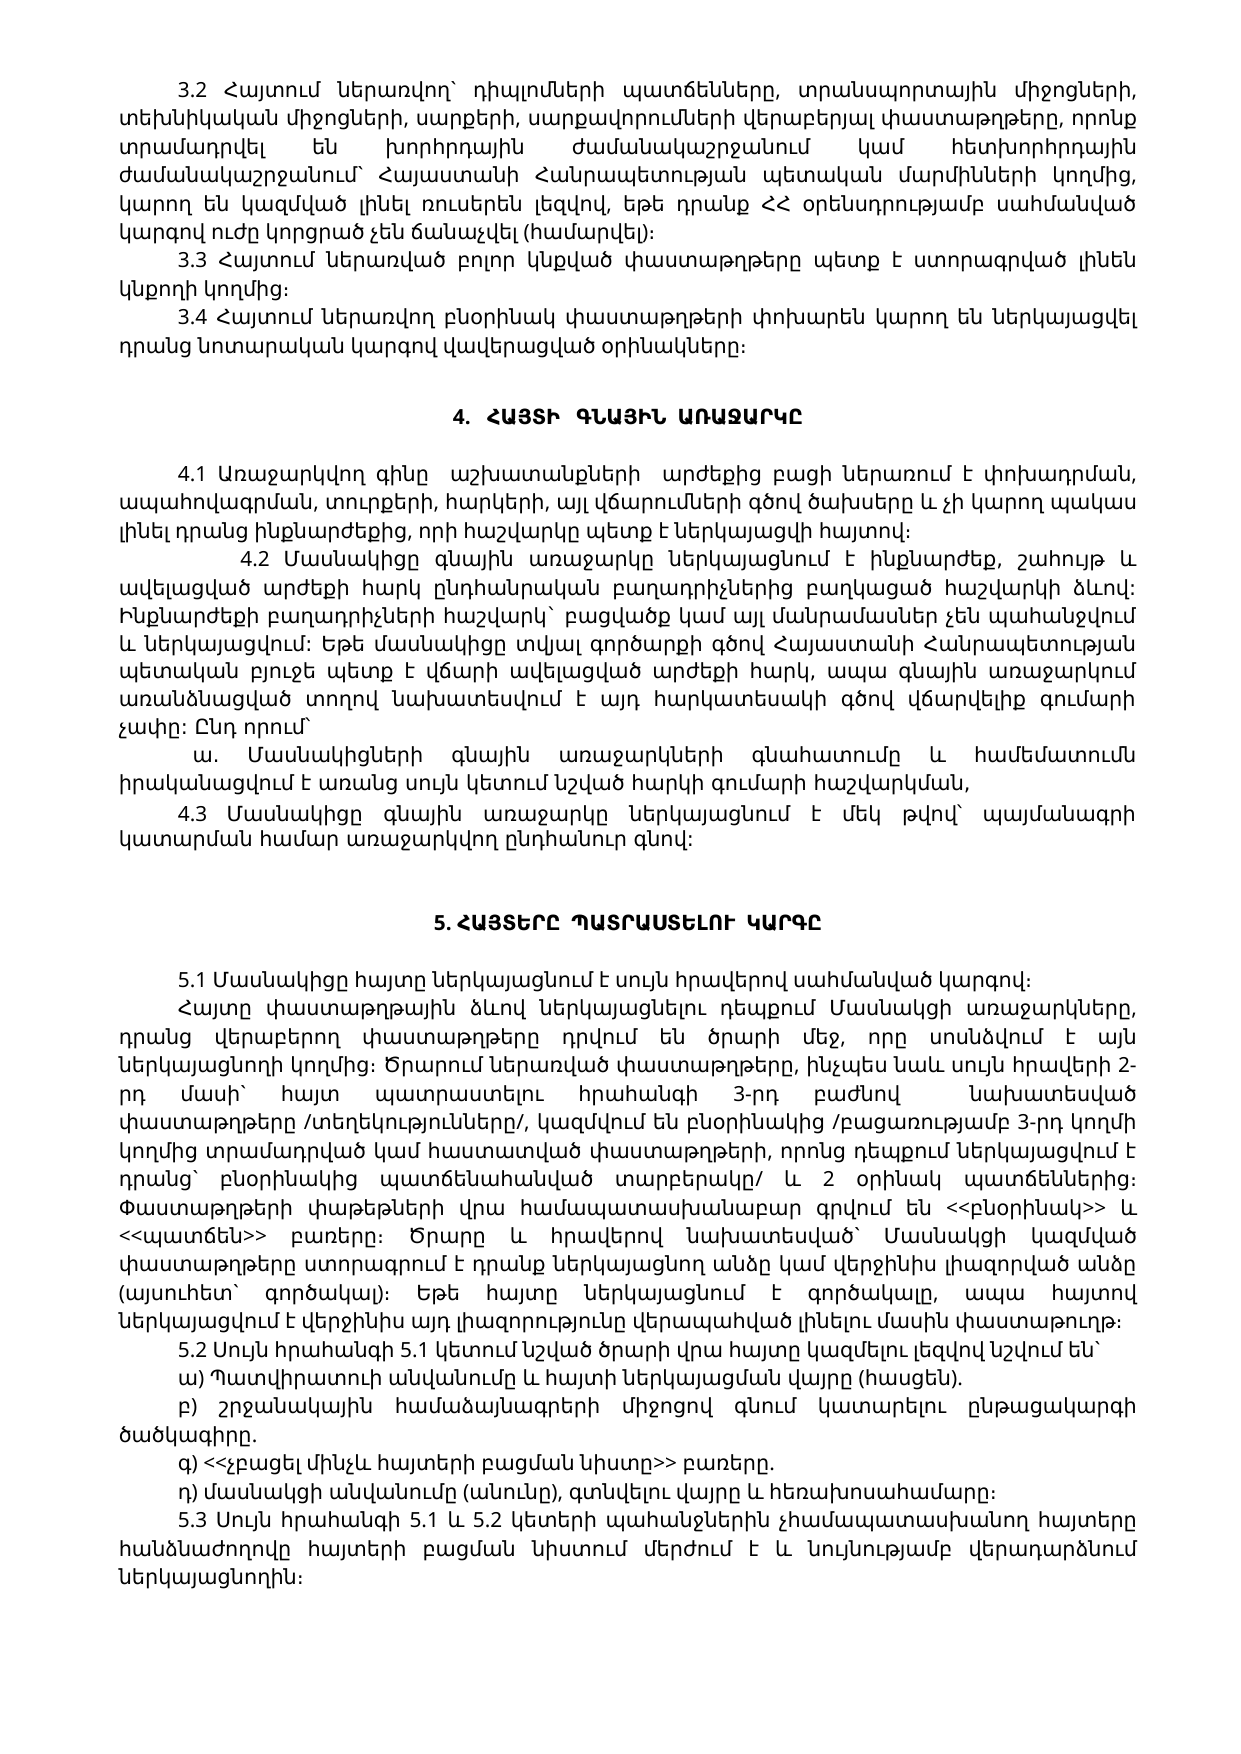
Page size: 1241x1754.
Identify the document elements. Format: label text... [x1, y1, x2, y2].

text ա) Պատվիրատուի անվանումը և հայտի ներկայացման վայրը (հասցեն). [118, 1363, 1137, 1392]
text 3.3 Հայտում ներառված բոլոր կնքված փաստաթղթերը պետք է ստորագրված լինեն կնքողի կողմից։ [118, 246, 1137, 302]
text 4.3 Մասնակիցը գնային առաջարկը ներկայացնում է մեկ թվով՝ պայմանագրի կատարման համար առաջարկվող ընդհանուր գնով: [118, 799, 1137, 851]
text բ) շրջանակային համաձայնագրերի միջոցով գնում կատարելու ընթացակարգի ծածկագիրը. [118, 1392, 1137, 1448]
text 3.4 Հայտում ներառվող բնօրինակ փաստաթղթերի փոխարեն կարող են ներկայացվել դրանց նոտարական կարգով վավերացված օրինակները։ [118, 302, 1137, 359]
text 5. ՀԱՅՏԵՐԸ ՊԱՏՐԱՍՏԵԼՈՒ ԿԱՐԳԸ [118, 908, 1137, 937]
text դ) մասնակցի անվանումը (անունը), գտնվելու վայրը և հեռախոսահամարը։ [118, 1477, 1137, 1505]
text 4.2 Մասնակիցը գնային առաջարկը ներկայացնում է ինքնարժեք, շահույթ և ավելացված արժեքի հարկ ընդհանրական բաղադրիչներից բաղկացած հաշվարկի ձևով: Ինքնարժեքի բաղադրիչների հաշվարկ` բացվածք կամ այլ մանրամասներ չեն պահանջվում և ներկայացվում: Եթե մասնակիցը տվյալ գործարքի գծով Հայաստանի Հանրապետության պետական բյուջե պետք է վճարի ավելացված արժեքի հարկ, ապա գնային առաջարկում առանձնացված տողով նախատեսվում է այդ հարկատեսակի գծով վճարվելիք գումարի չափը: Ընդ որում՝ [118, 544, 1137, 739]
text 4.1 Առաջարկվող գինը աշխատանքների արժեքից բացի ներառում է փոխադրման, ապահովագրման, տուրքերի, հարկերի, այլ վճարումների գծով ծախսերը և չի կարող պակաս լինել դրանց ինքնարժեքից, որի հաշվարկը պետք է ներկայացվի հայտով։ [118, 459, 1137, 544]
text ա. Մասնակիցների գնային առաջարկների գնահատումը և համեմատումն իրականացվում է առանց սույն կետում նշված հարկի գումարի հաշվարկման, [118, 743, 1137, 795]
text 5.1 Մասնակիցը հայտը ներկայացնում է սույն հրավերով սահմանված կարգով։ [118, 965, 1137, 993]
text գ) <<չբացել մինչև հայտերի բացման նիստը>> բառերը. [118, 1448, 1137, 1477]
text Հայտը փաստաթղթային ձևով ներկայացնելու դեպքում Մասնակցի առաջարկները, դրանց վերաբերող փաստաթղթերը դրվում են ծրարի մեջ, որը սոսնձվում է այն ներկայացնողի կողմից։ Ծրարում ներառված փաստաթղթերը, ինչպես նաև սույն հրավերի 2-րդ մասի` հայտ պատրաստելու հրահանգի 3-րդ բաժնով նախատեսված փաստաթղթերը /տեղեկությունները/, կազմվում են բնօրինակից /բացառությամբ 3-րդ կողմի կողմից տրամադրված կամ հաստատված փաստաթղթերի, որոնց դեպքում ներկայացվում է դրանց` բնօրինակից պատճենահանված տարբերակը/ և 2 օրինակ պատճեններից։ Փաստաթղթերի փաթեթների վրա համապատասխանաբար գրվում են <<բնօրինակ>> և <<պատճեն>> բառերը։ Ծրարը և հրավերով նախատեսված` Մասնակցի կազմված փաստաթղթերը ստորագրում է դրանք ներկայացնող անձը կամ վերջինիս լիազորված անձը (այսուհետ` գործակալ)։ Եթե հայտը ներկայացնում է գործակալը, ապա հայտով ներկայացվում է վերջինիս այդ լիազորությունը վերապահված լինելու մասին փաստաթուղթ։ [118, 993, 1137, 1335]
text 4. ՀԱՅՏԻ ԳՆԱՅԻՆ ԱՌԱՋԱՐԿԸ [118, 402, 1137, 430]
text 5.2 Սույն հրահանգի 5.1 կետում նշված ծրարի վրա հայտը կազմելու լեզվով նշվում են` [118, 1335, 1137, 1363]
text 5.3 Սույն հրահանգի 5.1 և 5.2 կետերի պահանջներին չհամապատասխանող հայտերը հանձնաժողովը հայտերի բացման նիստում մերժում է և նույնությամբ վերադարձնում ներկայացնողին։ [118, 1505, 1137, 1591]
text 3.2 Հայտում ներառվող` դիպլոմների պատճենները, տրանսպորտային միջոցների, տեխնիկական միջոցների, սարքերի, սարքավորումների վերաբերյալ փաստաթղթերը, որոնք տրամադրվել են խորհրդային ժամանակաշրջանում կամ հետխորհրդային ժամանակաշրջանում` Հայաստանի Հանրապետության պետական մարմինների կողմից, կարող են կազմված լինել ռուսերեն լեզվով, եթե դրանք ՀՀ օրենսդրությամբ սահմանված կարգով ուժը կորցրած չեն ճանաչվել (համարվել)։ [118, 75, 1137, 246]
